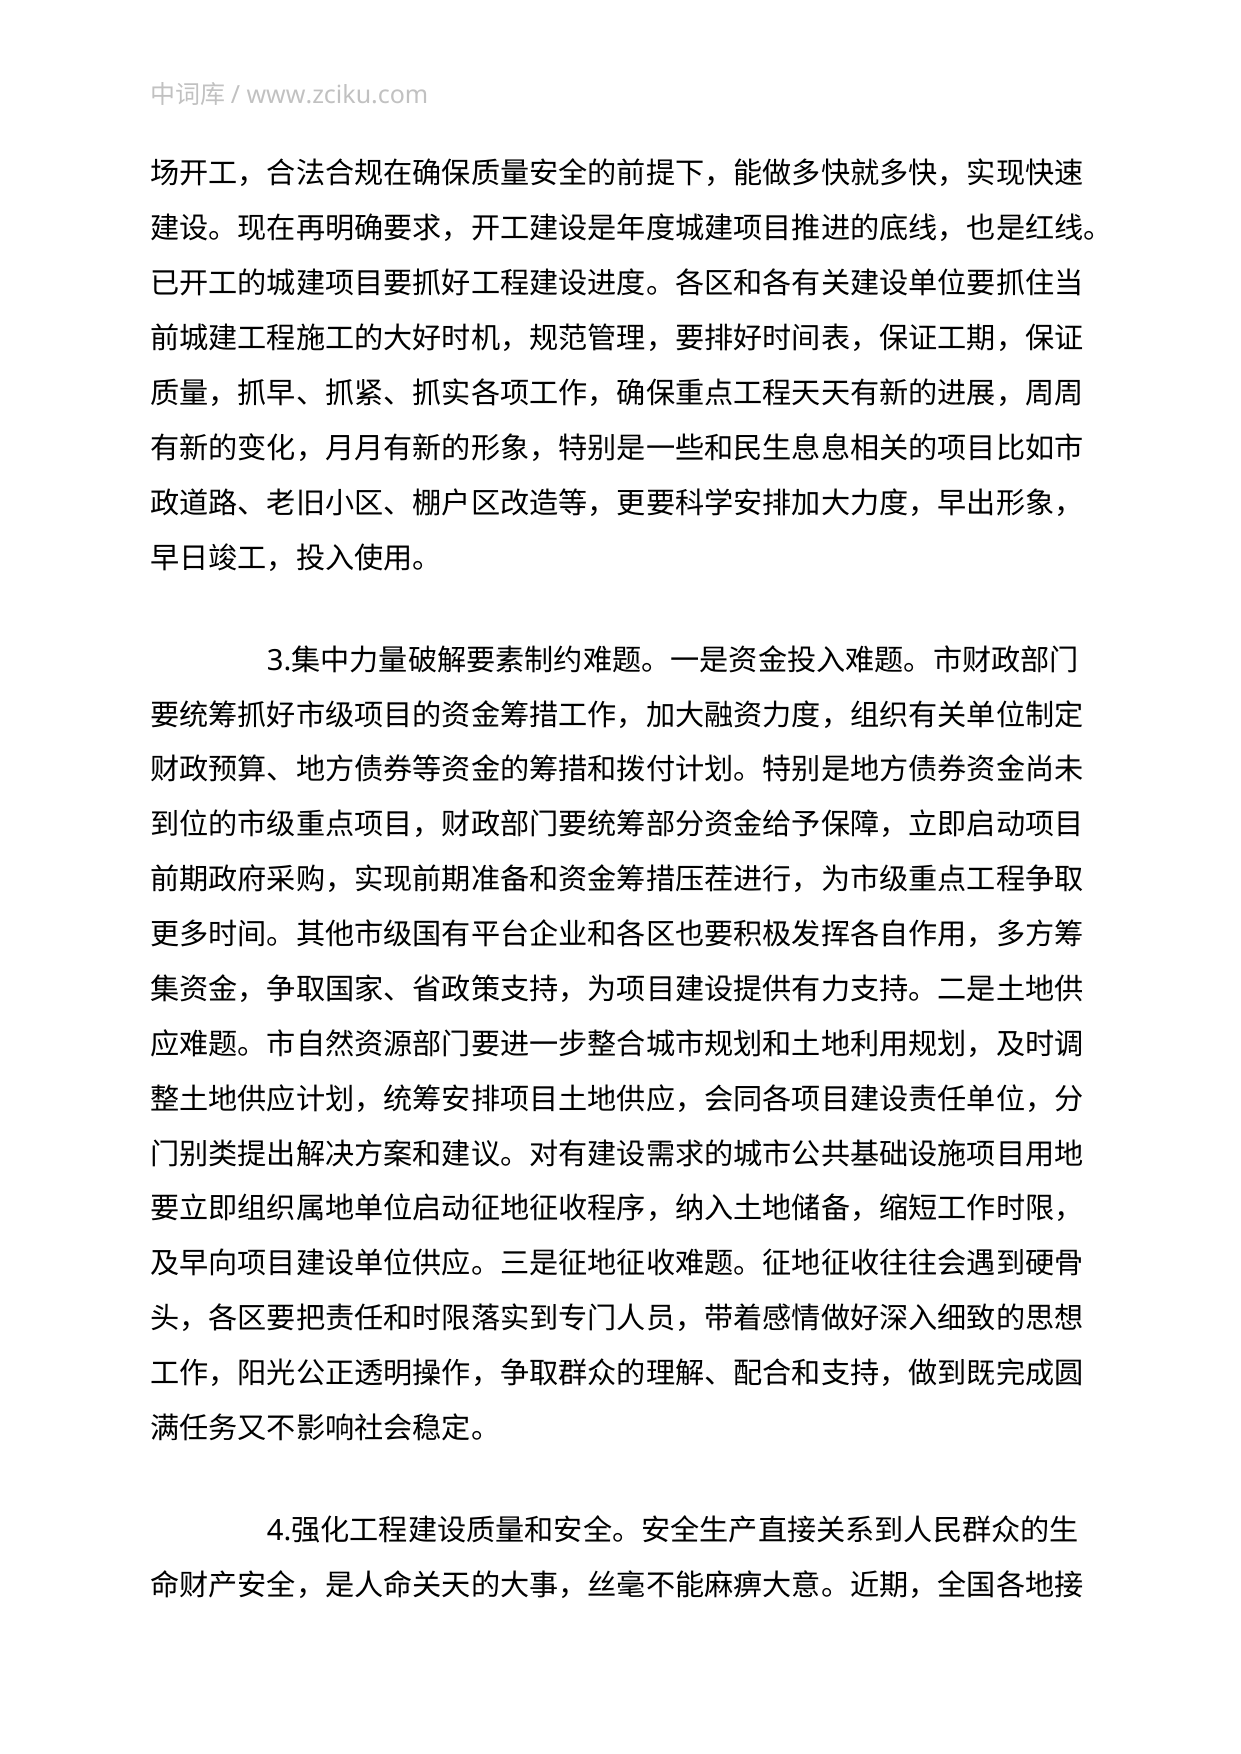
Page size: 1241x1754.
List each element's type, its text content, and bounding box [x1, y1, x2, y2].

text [150, 1506, 1090, 1604]
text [150, 150, 1090, 577]
text 3.集中力量破解要素制约难题。一是资金投入难题。市财政部门要统筹抓好市级项目的资金筹措工作，加大融资力度，组织有关单位制定财政预算、地方债券等资金的筹措和拨付计划。特别是地方债券资金尚未到位的市级重点项目，财政部门要统筹部分资金给予保障，立即启动项目前期政府采购，实现前期准备和资金筹措压茬进行，为市级重点工程争取更多时间。其他市级国有平台企业和各区也要积极发挥各自作用，多方筹集资金，争取国家、省政策支持，为项目建设提供有力支持。二是土地供应难题。市自然资源部门要进一步整合城市规划和土地利用规划，及时调整土地供应计划，统筹安排项目土地供应，会同各项目建设责任单位，分门别类提出解决方案和建议。对有建设需求的城市公共基础设施项目用地要立即组织属地单位启动征地征收程序，纳入土地储备，缩短工作时限，及早向项目建设单位供应。三是征地征收难题。征地征收往往会遇到硬骨头，各区要把责任和时限落实到专门人员，带着感情做好深入细致的思想工作，阳光公正透明操作，争取群众的理解、配合和支持，做到既完成圆满任务又不影响社会稳定。 [150, 636, 1090, 1447]
